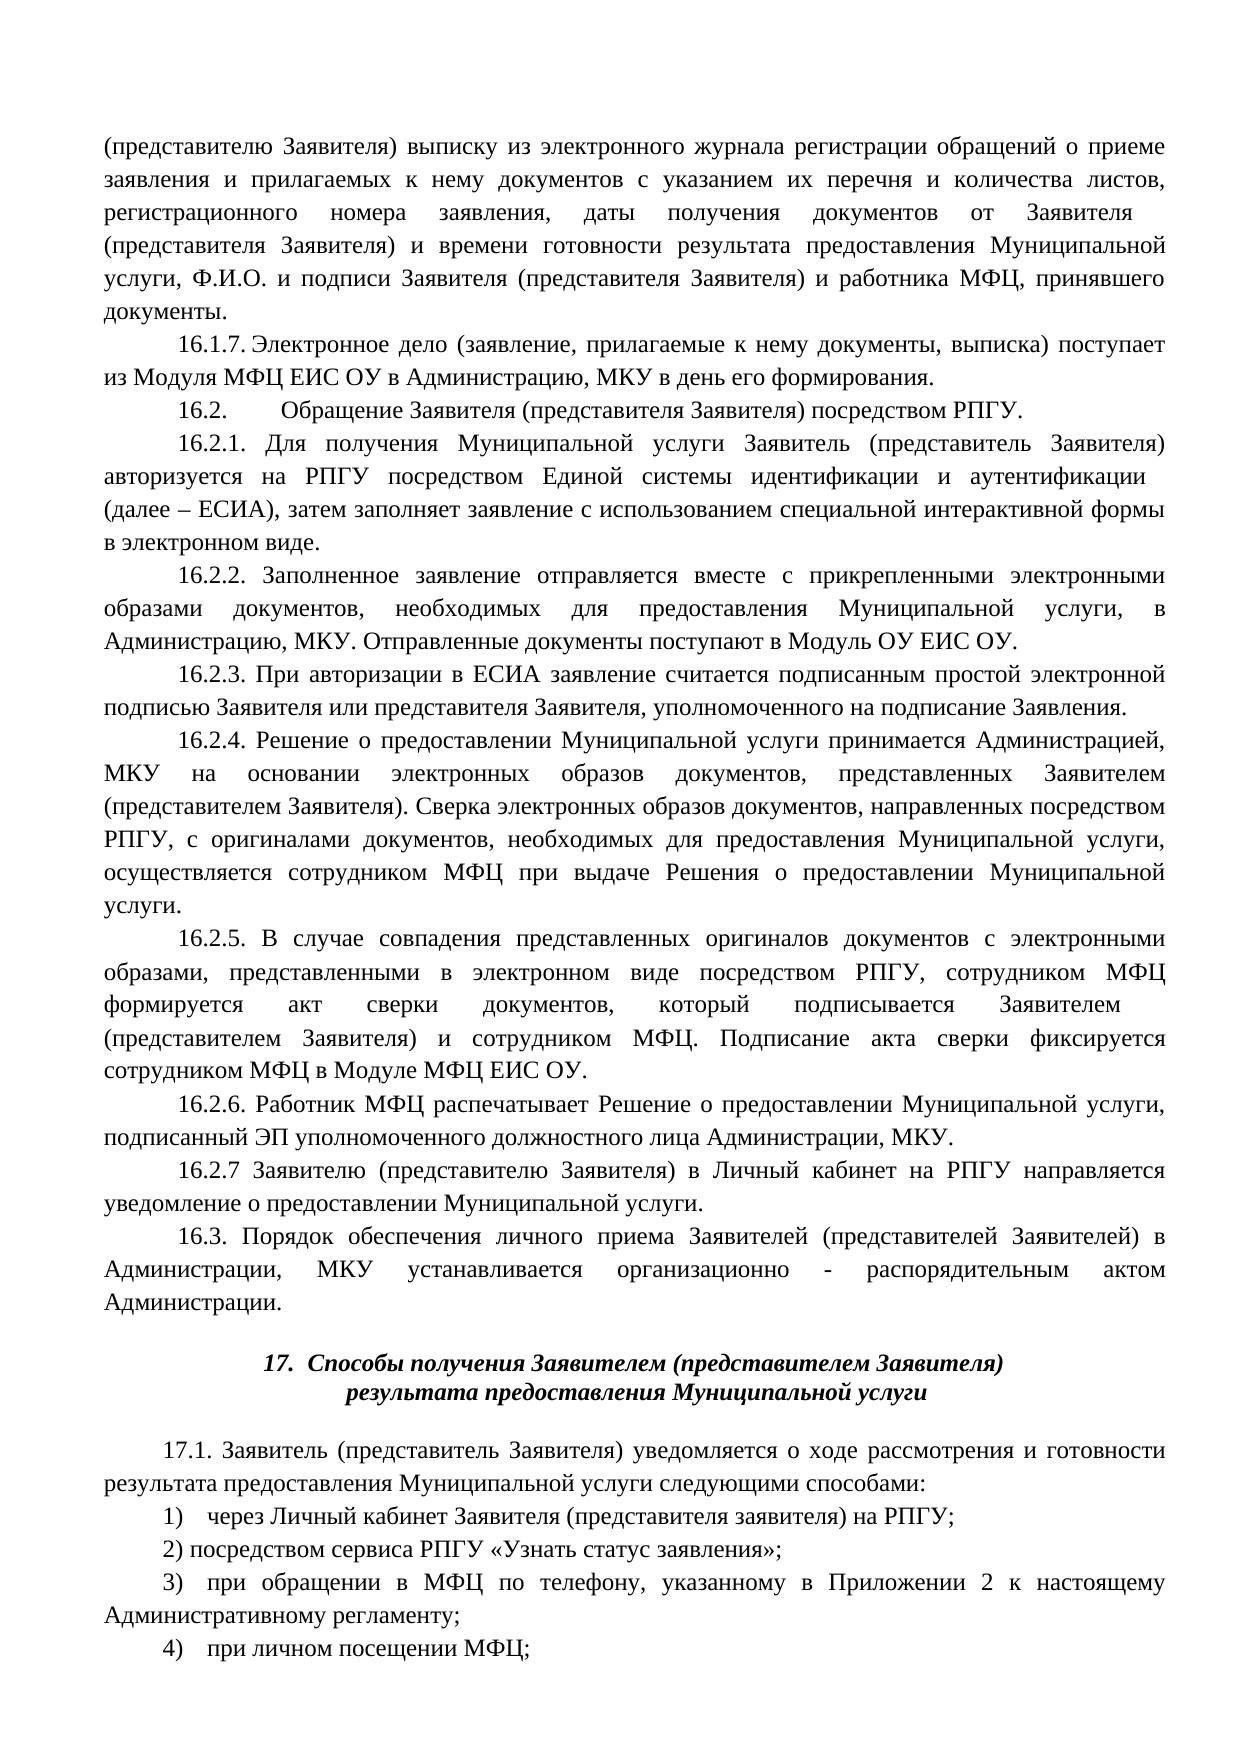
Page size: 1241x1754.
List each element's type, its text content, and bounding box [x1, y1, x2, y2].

text 16.3. Порядок обеспечения личного приема Заявителей (представителей Заявителей) в Администрации, МКУ устанавливается организационно - распорядительным актом Администрации. [103, 1221, 1166, 1316]
list 3) при обращении в МФЦ по телефону, указанному в Приложении 2 к настоящему Административному регламенту; [103, 1567, 1166, 1629]
list 1) через Личный кабинет Заявителя (представителя заявителя) на РПГУ; [103, 1501, 1166, 1529]
list 16.2. Обращение Заявителя (представителя Заявителя) посредством РПГУ. [103, 395, 1166, 424]
text 16.2.3. При авторизации в ЕСИА заявление считается подписанным простой электронной подписью Заявителя или представителя Заявителя, уполномоченного на подписание Заявления. [103, 659, 1166, 721]
text 16.2.1. Для получения Муниципальной услуги Заявитель (представитель Заявителя) авторизуется на РПГУ посредством Единой системы идентификации и аутентификации (далее – ЕСИА), затем заполняет заявление с использованием специальной интерактивной формы в электронном виде. [103, 428, 1166, 556]
list Электронное дело (заявление, прилагаемые к нему документы, выписка) поступает из Модуля МФЦ ЕИС ОУ в Администрацию, МКУ в день его формирования. [103, 329, 1166, 391]
list 17. Способы получения Заявителем (представителем Заявителя) [103, 1348, 1166, 1377]
text 16.2.5. В случае совпадения представленных оригиналов документов с электронными образами, представленными в электронном виде посредством РПГУ, сотрудником МФЦ формируется акт сверки документов, который подписывается Заявителем (представителем Заявителя) и сотрудником МФЦ. Подписание акта сверки фиксируется сотрудником МФЦ в Модуле МФЦ ЕИС ОУ. [103, 923, 1166, 1084]
list результата предоставления Муниципальной услуги [103, 1377, 1166, 1406]
text 16.2.7 Заявителю (представителю Заявителя) в Личный кабинет на РПГУ направляется уведомление о предоставлении Муниципальной услуги. [103, 1155, 1166, 1216]
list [103, 131, 1166, 325]
list 4) при личном посещении МФЦ; [103, 1633, 1166, 1662]
text 16.2.2. Заполненное заявление отправляется вместе с прикрепленными электронными образами документов, необходимых для предоставления Муниципальной услуги, в Администрацию, МКУ. Отправленные документы поступают в Модуль ОУ ЕИС ОУ. [103, 560, 1166, 655]
text 16.2.6. Работник МФЦ распечатывает Решение о предоставлении Муниципальной услуги, подписанный ЭП уполномоченного должностного лица Администрации, МКУ. [103, 1089, 1166, 1150]
list 2) посредством сервиса РПГУ «Узнать статус заявления»; [103, 1534, 1166, 1563]
text 16.2.4. Решение о предоставлении Муниципальной услуги принимается Администрацией, МКУ на основании электронных образов документов, представленных Заявителем (представителем Заявителя). Сверка электронных образов документов, направленных посредством РПГУ, с оригиналами документов, необходимых для предоставления Муниципальной услуги, осуществляется сотрудником МФЦ при выдаче Решения о предоставлении Муниципальной услуги. [103, 725, 1166, 919]
list 17.1. Заявитель (представитель Заявителя) уведомляется о ходе рассмотрения и готовности результата предоставления Муниципальной услуги следующими способами: [103, 1435, 1166, 1497]
